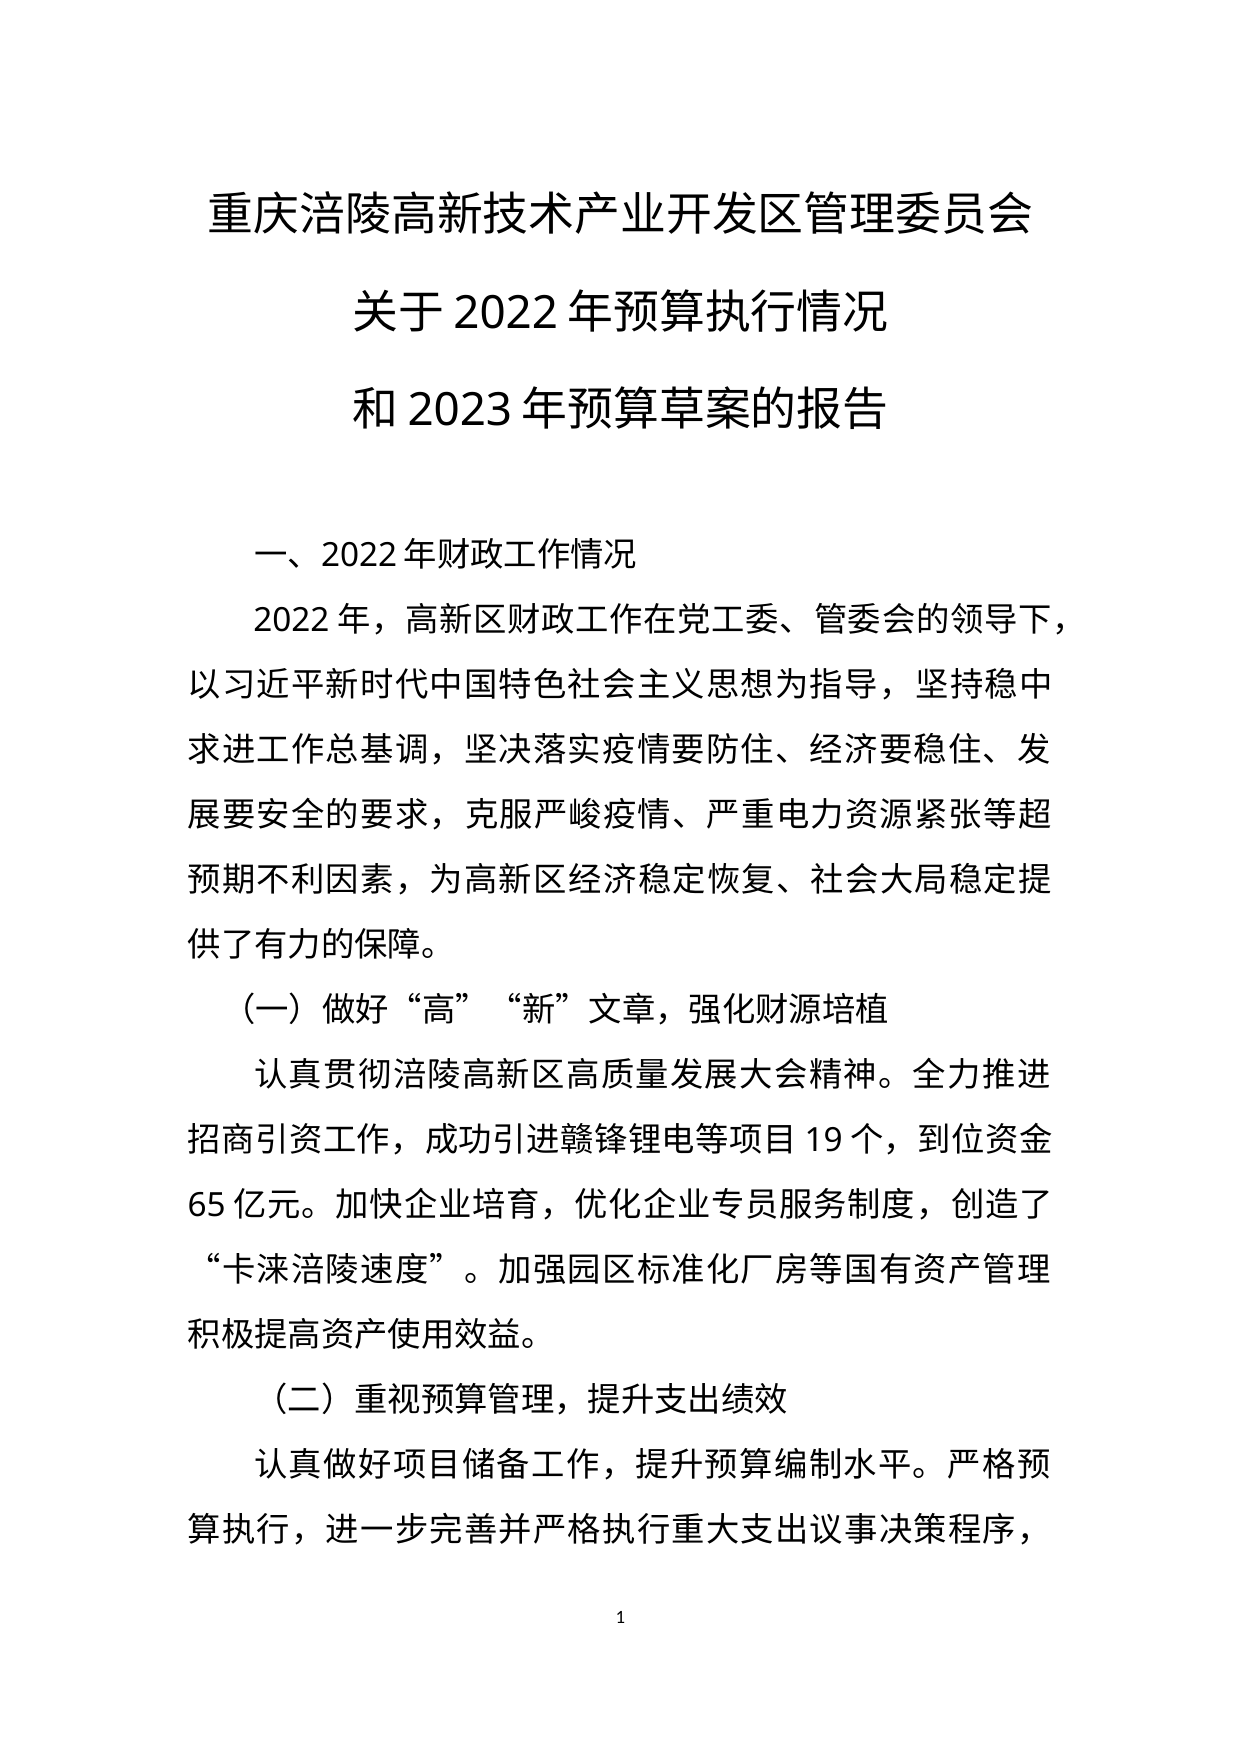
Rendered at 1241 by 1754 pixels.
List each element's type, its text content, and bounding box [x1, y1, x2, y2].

text （一）做好“高”“新”文章，强化财源培植 [187, 974, 1053, 1039]
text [187, 1429, 1053, 1559]
text 2022年，高新区财政工作在党工委、管委会的领导下，以习近平新时代中国特色社会主义思想为指导，坚持稳中求进工作总基调，坚决落实疫情要防住、经济要稳住、发展要安全的要求，克服严峻疫情、严重电力资源紧张等超预期不利因素，为高新区经济稳定恢复、社会大局稳定提供了有力的保障。 [187, 584, 1053, 974]
text （二）重视预算管理，提升支出绩效 [187, 1364, 1053, 1429]
text 认真贯彻涪陵高新区高质量发展大会精神。全力推进招商引资工作，成功引进赣锋锂电等项目19个，到位资金65亿元。加快企业培育，优化企业专员服务制度，创造了“卡涞涪陵速度”。加强园区标准化厂房等国有资产管理，积极提高资产使用效益。 [187, 1039, 1053, 1364]
text 重庆涪陵高新技术产业开发区管理委员会关于2022年预算执行情况 [187, 162, 1053, 357]
text 一、2022年财政工作情况 [187, 519, 1053, 584]
text 和2023年预算草案的报告 [187, 357, 1053, 454]
